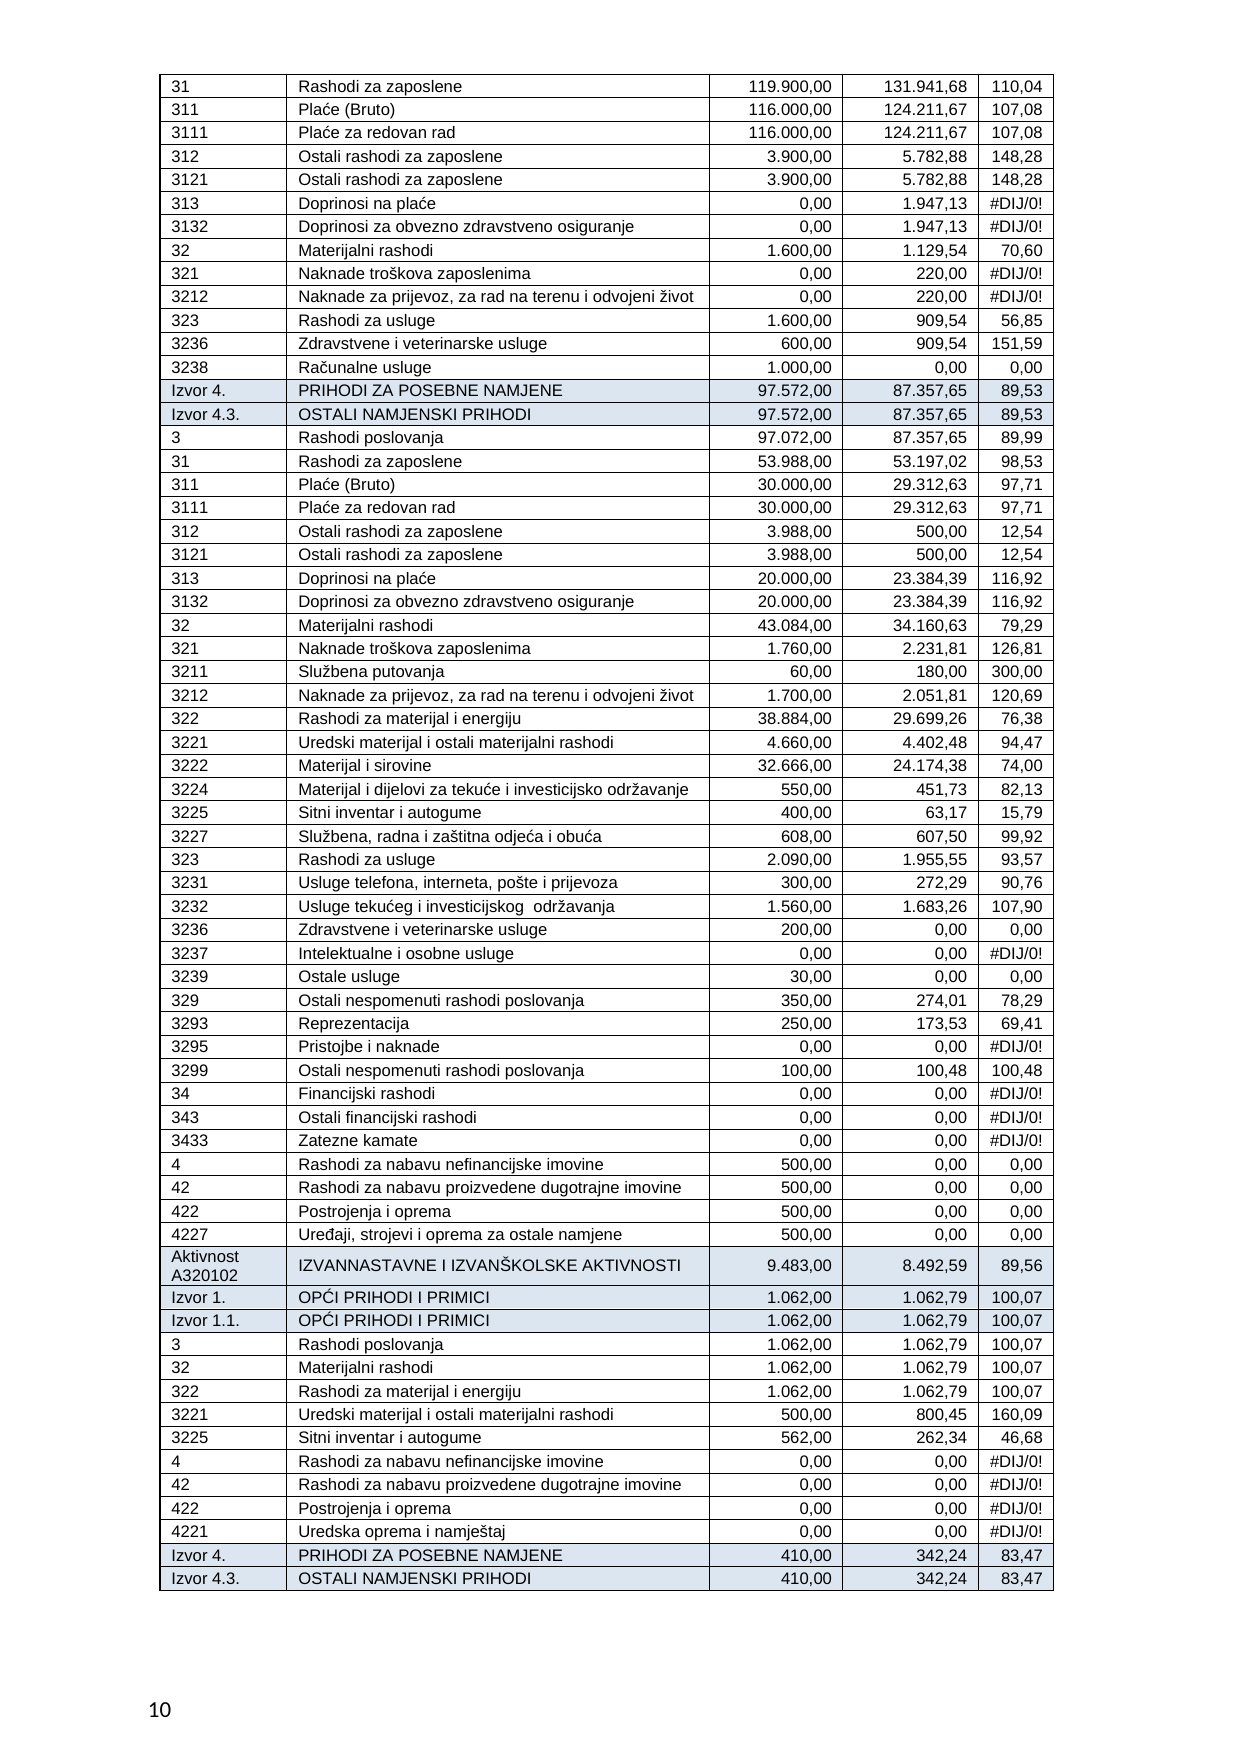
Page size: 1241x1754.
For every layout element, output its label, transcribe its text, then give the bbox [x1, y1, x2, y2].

table_cell 3111 [161, 497, 286, 519]
table_cell 119.900,00 [710, 75, 842, 97]
table_cell Rashodi za zaposlene [287, 450, 709, 472]
table_cell 3121 [161, 169, 286, 191]
table_cell Ostali rashodi za zaposlene [287, 145, 709, 167]
table_cell 313 [161, 192, 286, 214]
table_cell 82,13 [979, 778, 1053, 800]
table_cell 0,00 [710, 1106, 842, 1128]
table_cell 97,71 [979, 473, 1053, 496]
table_cell Materijalni rashodi [287, 239, 709, 261]
table_cell Doprinosi za obvezno zdravstveno osiguranje [287, 215, 709, 238]
table_cell Ostali nespomenuti rashodi poslovanja [287, 989, 709, 1011]
table_cell Zatezne kamate [287, 1130, 709, 1152]
table_cell 15,79 [979, 801, 1053, 824]
table_cell 56,85 [979, 309, 1053, 332]
table_cell 0,00 [710, 942, 842, 964]
table_cell 100,07 [979, 1333, 1053, 1355]
table_cell Financijski rashodi [287, 1083, 709, 1105]
table_cell 4 [161, 1153, 286, 1175]
table_cell 12,54 [979, 544, 1053, 566]
table_cell 20.000,00 [710, 590, 842, 613]
table_cell 0,00 [979, 919, 1053, 941]
table_cell 30,00 [710, 965, 842, 988]
table_cell #DIJ/0! [979, 192, 1053, 214]
table_cell Plaće za redovan rad [287, 497, 709, 519]
table_cell 200,00 [710, 919, 842, 941]
table_cell 3231 [161, 872, 286, 894]
table_cell 311 [161, 98, 286, 121]
table_cell 1.683,26 [843, 895, 978, 917]
table_cell Izvor 4.3. [161, 403, 286, 425]
table_cell 800,45 [843, 1403, 978, 1426]
table_cell Ostali rashodi za zaposlene [287, 544, 709, 566]
table_cell 300,00 [710, 872, 842, 894]
table_cell Uredski materijal i ostali materijalni rashodi [287, 731, 709, 753]
table_cell 9.483,00 [710, 1247, 842, 1285]
table_cell 608,00 [710, 825, 842, 847]
table_cell Izvor 4. [161, 380, 286, 402]
table_cell 410,00 [710, 1567, 842, 1590]
table_cell 0,00 [843, 919, 978, 941]
table_cell 87.357,65 [843, 380, 978, 402]
table_cell 2.231,81 [843, 637, 978, 660]
table_cell 3224 [161, 778, 286, 800]
table_cell 451,73 [843, 778, 978, 800]
table_cell 0,00 [710, 1083, 842, 1105]
table_cell Izvor 4. [161, 1544, 286, 1566]
table_cell 313 [161, 567, 286, 589]
table_cell 323 [161, 848, 286, 871]
table_cell 3221 [161, 1403, 286, 1426]
table_cell 42 [161, 1176, 286, 1199]
table_cell 107,08 [979, 122, 1053, 144]
table_cell 3237 [161, 942, 286, 964]
table_cell 3.900,00 [710, 145, 842, 167]
table_cell Uredska oprema i namještaj [287, 1520, 709, 1543]
table_cell 98,53 [979, 450, 1053, 472]
table_cell 69,41 [979, 1012, 1053, 1035]
table_cell 500,00 [710, 1403, 842, 1426]
table_cell 83,47 [979, 1567, 1053, 1590]
table_cell 3132 [161, 590, 286, 613]
table_cell Materijal i dijelovi za tekuće i investicijsko održavanje [287, 778, 709, 800]
table_cell 116,92 [979, 567, 1053, 589]
table_cell 1.062,79 [843, 1333, 978, 1355]
table_cell 116,92 [979, 590, 1053, 613]
table_cell 0,00 [843, 965, 978, 988]
table_cell Rashodi za nabavu nefinancijske imovine [287, 1450, 709, 1472]
table_cell 4.402,48 [843, 731, 978, 753]
table_cell 3212 [161, 684, 286, 707]
table_cell 322 [161, 1380, 286, 1402]
table_cell 0,00 [843, 1223, 978, 1246]
table_cell 607,50 [843, 825, 978, 847]
table_cell 4 [161, 1450, 286, 1472]
table_cell #DIJ/0! [979, 1520, 1053, 1543]
table_cell Računalne usluge [287, 356, 709, 378]
table_cell 250,00 [710, 1012, 842, 1035]
table_cell 0,00 [843, 1474, 978, 1496]
table_cell 3225 [161, 801, 286, 824]
table_cell 1.062,00 [710, 1286, 842, 1308]
table_cell Izvor 1.1. [161, 1310, 286, 1332]
table_cell #DIJ/0! [979, 1130, 1053, 1152]
table_cell 5.782,88 [843, 145, 978, 167]
table_cell 909,54 [843, 309, 978, 332]
table_cell 0,00 [710, 262, 842, 285]
table_cell Ostali rashodi za zaposlene [287, 520, 709, 542]
table_cell 1.947,13 [843, 215, 978, 238]
table_cell 1.955,55 [843, 848, 978, 871]
table_cell 29.312,63 [843, 473, 978, 496]
table_cell Službena putovanja [287, 661, 709, 683]
table_cell 100,48 [843, 1059, 978, 1082]
table_cell 53.197,02 [843, 450, 978, 472]
table_cell 220,00 [843, 286, 978, 308]
table_cell 1.062,00 [710, 1333, 842, 1355]
table_cell Doprinosi na plaće [287, 192, 709, 214]
table_cell 79,29 [979, 614, 1053, 636]
table_cell 300,00 [979, 661, 1053, 683]
table_cell Reprezentacija [287, 1012, 709, 1035]
table_cell 38.884,00 [710, 708, 842, 730]
table_cell Sitni inventar i autogume [287, 801, 709, 824]
table_cell 3132 [161, 215, 286, 238]
table_cell 31 [161, 450, 286, 472]
table_cell 107,90 [979, 895, 1053, 917]
table_cell 131.941,68 [843, 75, 978, 97]
table_cell 0,00 [979, 965, 1053, 988]
table_cell 180,00 [843, 661, 978, 683]
table_cell 0,00 [979, 1223, 1053, 1246]
table_cell 321 [161, 262, 286, 285]
table_cell 272,29 [843, 872, 978, 894]
table_cell Materijalni rashodi [287, 614, 709, 636]
table_cell 148,28 [979, 169, 1053, 191]
table_cell 0,00 [979, 1176, 1053, 1199]
table_cell #DIJ/0! [979, 1497, 1053, 1519]
table_cell Rashodi za nabavu proizvedene dugotrajne imovine [287, 1474, 709, 1496]
table_cell 500,00 [843, 520, 978, 542]
table_cell 350,00 [710, 989, 842, 1011]
table_cell #DIJ/0! [979, 286, 1053, 308]
table_cell #DIJ/0! [979, 1474, 1053, 1496]
table_cell 34.160,63 [843, 614, 978, 636]
table_cell 1.062,00 [710, 1380, 842, 1402]
table_cell 90,76 [979, 872, 1053, 894]
table_cell Naknade troškova zaposlenima [287, 262, 709, 285]
table_cell 1.000,00 [710, 356, 842, 378]
table_cell Doprinosi za obvezno zdravstveno osiguranje [287, 590, 709, 613]
table_cell 321 [161, 637, 286, 660]
table_cell Usluge telefona, interneta, pošte i prijevoza [287, 872, 709, 894]
table_cell Ostali rashodi za zaposlene [287, 169, 709, 191]
table_cell 2.090,00 [710, 848, 842, 871]
table_cell 1.062,79 [843, 1356, 978, 1379]
table_cell Zdravstvene i veterinarske usluge [287, 333, 709, 355]
table_cell 97.572,00 [710, 403, 842, 425]
table_cell 600,00 [710, 333, 842, 355]
table_cell 89,53 [979, 380, 1053, 402]
table_cell 148,28 [979, 145, 1053, 167]
table_cell 100,07 [979, 1310, 1053, 1332]
table_cell 99,92 [979, 825, 1053, 847]
table_cell IZVANNASTAVNE I IZVANŠKOLSKE AKTIVNOSTI [287, 1247, 709, 1285]
table_cell 3212 [161, 286, 286, 308]
table_cell 0,00 [710, 215, 842, 238]
table_cell 3225 [161, 1427, 286, 1449]
table_cell 107,08 [979, 98, 1053, 121]
table_cell 60,00 [710, 661, 842, 683]
table_cell Službena, radna i zaštitna odjeća i obuća [287, 825, 709, 847]
table_cell 100,07 [979, 1286, 1053, 1308]
table_cell 1.129,54 [843, 239, 978, 261]
table_cell 83,47 [979, 1544, 1053, 1566]
table_cell 0,00 [843, 1450, 978, 1472]
table_cell 0,00 [843, 1130, 978, 1152]
table_cell 0,00 [843, 1106, 978, 1128]
table_cell 30.000,00 [710, 473, 842, 496]
table_cell 100,07 [979, 1356, 1053, 1379]
table_cell #DIJ/0! [979, 1083, 1053, 1105]
table_cell Ostali financijski rashodi [287, 1106, 709, 1128]
table_cell 1.700,00 [710, 684, 842, 707]
table_cell 100,00 [710, 1059, 842, 1082]
table_cell 3111 [161, 122, 286, 144]
table_cell 100,07 [979, 1380, 1053, 1402]
table_cell 0,00 [843, 1153, 978, 1175]
table_cell 0,00 [710, 1520, 842, 1543]
table_cell 0,00 [843, 942, 978, 964]
table_cell 312 [161, 145, 286, 167]
table_cell 262,34 [843, 1427, 978, 1449]
table_cell 43.084,00 [710, 614, 842, 636]
table_cell Postrojenja i oprema [287, 1200, 709, 1222]
table_cell 151,59 [979, 333, 1053, 355]
table_cell 0,00 [979, 356, 1053, 378]
table_cell 23.384,39 [843, 567, 978, 589]
table_cell 0,00 [843, 1036, 978, 1058]
table_cell 31 [161, 75, 286, 97]
table_cell 3 [161, 1333, 286, 1355]
table_cell 0,00 [710, 192, 842, 214]
table_cell Naknade troškova zaposlenima [287, 637, 709, 660]
table_cell 0,00 [710, 1130, 842, 1152]
table_cell Postrojenja i oprema [287, 1497, 709, 1519]
table_cell Uredski materijal i ostali materijalni rashodi [287, 1403, 709, 1426]
table_cell 422 [161, 1200, 286, 1222]
table_cell 311 [161, 473, 286, 496]
table_cell 74,00 [979, 755, 1053, 777]
table_cell 342,24 [843, 1567, 978, 1590]
table_cell 342,24 [843, 1544, 978, 1566]
table_cell 1.062,79 [843, 1380, 978, 1402]
table_cell 53.988,00 [710, 450, 842, 472]
table_cell 42 [161, 1474, 286, 1496]
table_cell 23.384,39 [843, 590, 978, 613]
table_cell 3 [161, 426, 286, 449]
table_cell Plaće (Bruto) [287, 473, 709, 496]
table_cell 89,56 [979, 1247, 1053, 1285]
table_cell Naknade za prijevoz, za rad na terenu i odvojeni život [287, 286, 709, 308]
table_cell 500,00 [710, 1153, 842, 1175]
table_cell 500,00 [843, 544, 978, 566]
table_cell 1.560,00 [710, 895, 842, 917]
table_cell 3299 [161, 1059, 286, 1082]
table_cell 70,60 [979, 239, 1053, 261]
table_cell 32 [161, 1356, 286, 1379]
table_cell 160,09 [979, 1403, 1053, 1426]
table_cell 0,00 [710, 1497, 842, 1519]
table_cell 120,69 [979, 684, 1053, 707]
table_cell Intelektualne i osobne usluge [287, 942, 709, 964]
table_cell 3232 [161, 895, 286, 917]
table_cell 89,99 [979, 426, 1053, 449]
table_cell 100,48 [979, 1059, 1053, 1082]
table_cell 0,00 [843, 1200, 978, 1222]
table_cell 0,00 [710, 1474, 842, 1496]
table_cell #DIJ/0! [979, 1450, 1053, 1472]
table_cell 0,00 [843, 1083, 978, 1105]
table_cell Uređaji, strojevi i oprema za ostale namjene [287, 1223, 709, 1246]
table_cell 1.760,00 [710, 637, 842, 660]
table_cell Rashodi za usluge [287, 309, 709, 332]
table_cell 0,00 [843, 1497, 978, 1519]
table_cell PRIHODI ZA POSEBNE NAMJENE [287, 1544, 709, 1566]
table_cell 97.572,00 [710, 380, 842, 402]
table_cell Rashodi za zaposlene [287, 75, 709, 97]
table_cell 89,53 [979, 403, 1053, 425]
table_cell 29.312,63 [843, 497, 978, 519]
table_cell 3.988,00 [710, 520, 842, 542]
table_cell 126,81 [979, 637, 1053, 660]
table_cell 0,00 [843, 1176, 978, 1199]
table_cell OSTALI NAMJENSKI PRIHODI [287, 403, 709, 425]
table_cell PRIHODI ZA POSEBNE NAMJENE [287, 380, 709, 402]
table_cell Plaće (Bruto) [287, 98, 709, 121]
table_cell Rashodi poslovanja [287, 426, 709, 449]
table_cell 87.357,65 [843, 426, 978, 449]
table_cell 274,01 [843, 989, 978, 1011]
table_cell Usluge tekućeg i investicijskog održavanja [287, 895, 709, 917]
table_cell Pristojbe i naknade [287, 1036, 709, 1058]
table_cell 0,00 [979, 1153, 1053, 1175]
table_cell 500,00 [710, 1223, 842, 1246]
table_cell 500,00 [710, 1200, 842, 1222]
table_cell OSTALI NAMJENSKI PRIHODI [287, 1567, 709, 1590]
table_cell 12,54 [979, 520, 1053, 542]
table_cell 32 [161, 239, 286, 261]
table_cell 343 [161, 1106, 286, 1128]
table_cell 116.000,00 [710, 98, 842, 121]
table_cell 410,00 [710, 1544, 842, 1566]
table_cell 562,00 [710, 1427, 842, 1449]
table_cell OPĆI PRIHODI I PRIMICI [287, 1310, 709, 1332]
table_cell #DIJ/0! [979, 1036, 1053, 1058]
table_cell 1.947,13 [843, 192, 978, 214]
table_cell 3295 [161, 1036, 286, 1058]
table_cell 1.062,79 [843, 1310, 978, 1332]
table_cell 76,38 [979, 708, 1053, 730]
table_cell Ostale usluge [287, 965, 709, 988]
table_cell Aktivnost A320102 [161, 1247, 286, 1285]
table_cell Rashodi za usluge [287, 848, 709, 871]
table_cell 550,00 [710, 778, 842, 800]
table_cell 5.782,88 [843, 169, 978, 191]
table_cell 3239 [161, 965, 286, 988]
table_cell 173,53 [843, 1012, 978, 1035]
table_cell 1.600,00 [710, 309, 842, 332]
table_cell 116.000,00 [710, 122, 842, 144]
table_cell 2.051,81 [843, 684, 978, 707]
table_cell 909,54 [843, 333, 978, 355]
table_cell #DIJ/0! [979, 215, 1053, 238]
table_cell 87.357,65 [843, 403, 978, 425]
table_cell Zdravstvene i veterinarske usluge [287, 919, 709, 941]
table_cell 34 [161, 1083, 286, 1105]
table_cell 0,00 [979, 1200, 1053, 1222]
table_cell Plaće za redovan rad [287, 122, 709, 144]
table_cell 0,00 [710, 1036, 842, 1058]
table_cell 329 [161, 989, 286, 1011]
table_cell OPĆI PRIHODI I PRIMICI [287, 1286, 709, 1308]
table_cell #DIJ/0! [979, 262, 1053, 285]
table_cell Rashodi za materijal i energiju [287, 1380, 709, 1402]
table_cell Sitni inventar i autogume [287, 1427, 709, 1449]
table_cell 422 [161, 1497, 286, 1519]
table_cell 3221 [161, 731, 286, 753]
table_cell 3236 [161, 333, 286, 355]
table_cell #DIJ/0! [979, 1106, 1053, 1128]
table_cell 32.666,00 [710, 755, 842, 777]
table_cell 312 [161, 520, 286, 542]
table_cell 1.062,79 [843, 1286, 978, 1308]
table_cell 124.211,67 [843, 98, 978, 121]
table_cell 110,04 [979, 75, 1053, 97]
table_cell 97,71 [979, 497, 1053, 519]
table_cell 3238 [161, 356, 286, 378]
table_cell 4221 [161, 1520, 286, 1543]
table_cell 93,57 [979, 848, 1053, 871]
table_cell 3236 [161, 919, 286, 941]
table_cell 3222 [161, 755, 286, 777]
table_cell 4.660,00 [710, 731, 842, 753]
table_cell 323 [161, 309, 286, 332]
table_cell 78,29 [979, 989, 1053, 1011]
table_cell #DIJ/0! [979, 942, 1053, 964]
table_cell 0,00 [843, 1520, 978, 1543]
table_cell Rashodi za nabavu nefinancijske imovine [287, 1153, 709, 1175]
table_cell 500,00 [710, 1176, 842, 1199]
table_cell 30.000,00 [710, 497, 842, 519]
table_cell Naknade za prijevoz, za rad na terenu i odvojeni život [287, 684, 709, 707]
table_cell Ostali nespomenuti rashodi poslovanja [287, 1059, 709, 1082]
table_cell 32 [161, 614, 286, 636]
table_cell 3227 [161, 825, 286, 847]
table_cell 8.492,59 [843, 1247, 978, 1285]
table_cell 4227 [161, 1223, 286, 1246]
table_cell 20.000,00 [710, 567, 842, 589]
table_cell 400,00 [710, 801, 842, 824]
table_cell 3.988,00 [710, 544, 842, 566]
table_cell 3433 [161, 1130, 286, 1152]
table_cell 94,47 [979, 731, 1053, 753]
table_cell 1.600,00 [710, 239, 842, 261]
table_cell 3293 [161, 1012, 286, 1035]
table_cell Materijalni rashodi [287, 1356, 709, 1379]
table_cell Materijal i sirovine [287, 755, 709, 777]
table_cell 322 [161, 708, 286, 730]
table_cell Doprinosi na plaće [287, 567, 709, 589]
table_cell 0,00 [710, 1450, 842, 1472]
table_cell Izvor 1. [161, 1286, 286, 1308]
table_cell 1.062,00 [710, 1356, 842, 1379]
table_cell 220,00 [843, 262, 978, 285]
table_cell 124.211,67 [843, 122, 978, 144]
table_cell 29.699,26 [843, 708, 978, 730]
table_cell Izvor 4.3. [161, 1567, 286, 1590]
table_cell 97.072,00 [710, 426, 842, 449]
table_cell Rashodi poslovanja [287, 1333, 709, 1355]
table_cell 0,00 [710, 286, 842, 308]
table_cell 0,00 [843, 356, 978, 378]
table_cell 46,68 [979, 1427, 1053, 1449]
table_cell 1.062,00 [710, 1310, 842, 1332]
table_cell Rashodi za nabavu proizvedene dugotrajne imovine [287, 1176, 709, 1199]
table_cell 3211 [161, 661, 286, 683]
table_cell 63,17 [843, 801, 978, 824]
table_cell 3.900,00 [710, 169, 842, 191]
table_cell Rashodi za materijal i energiju [287, 708, 709, 730]
table_cell 24.174,38 [843, 755, 978, 777]
table_cell 3121 [161, 544, 286, 566]
